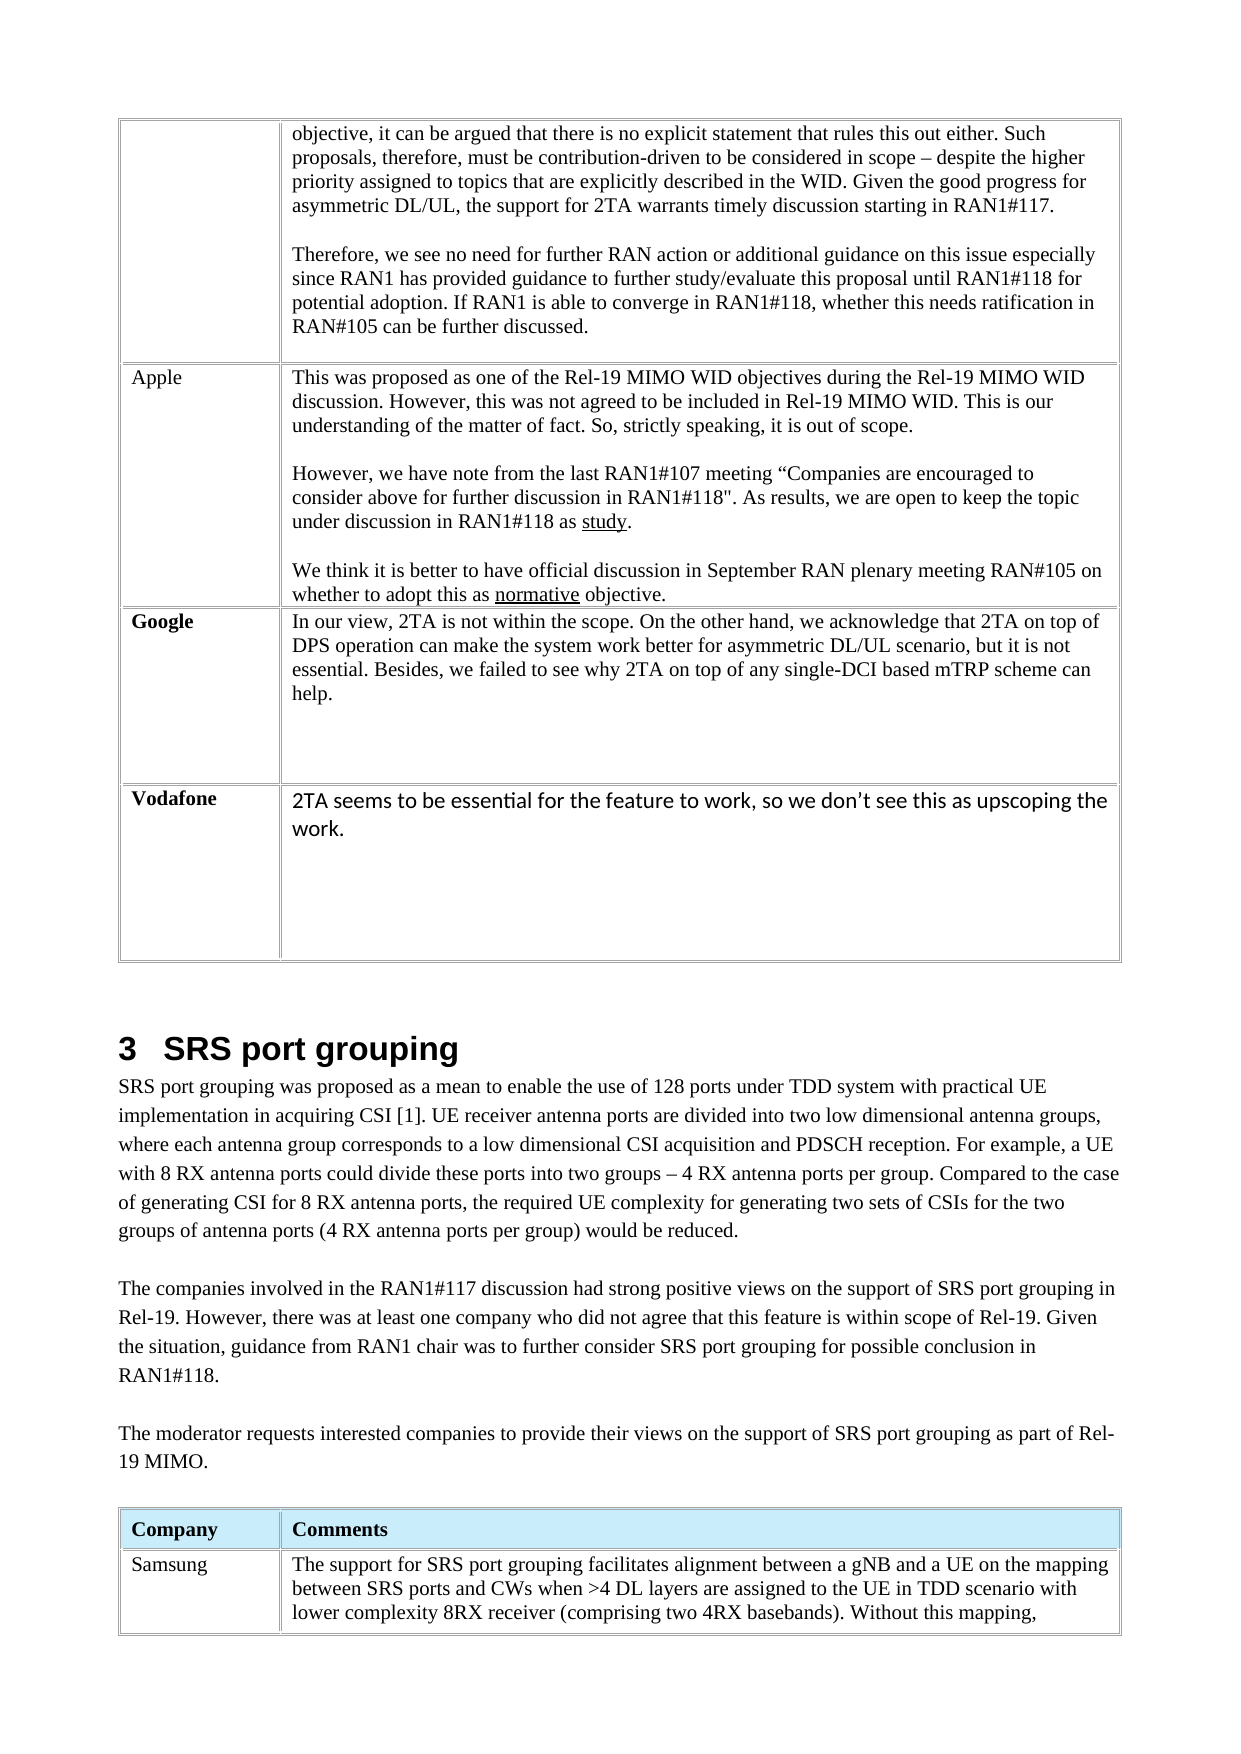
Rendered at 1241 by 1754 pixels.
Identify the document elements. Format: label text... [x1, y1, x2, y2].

table_cell Vodafone [120, 783, 281, 960]
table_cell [281, 121, 1119, 362]
table_cell Samsung [120, 1548, 281, 1633]
table_cell Apple [121, 362, 279, 606]
table_cell This was proposed as one of the Rel-19 MIMO WID objectives during the Rel-19 MIMO WID discussion. However, this was not agreed to be included in Rel-19 MIMO WID. This is our understanding of the matter of fact. So, strictly speaking, it is out of scope. However, we have note from the last RAN1#107 meeting “Companies are encouraged to consider above for further discussion in RAN1#118". As results, we are open to keep the topic under discussion in RAN1#118 as study. We think it is better to have official discussion in September RAN plenary meeting RAN#105 on whether to adopt this as normative objective. [282, 362, 1119, 606]
table_header Company [120, 1508, 281, 1548]
text The companies involved in the RAN1#117 discussion had strong positive views on the support of SRS port grouping in Rel-19. However, there was at least one company who did not agree that this feature is within scope of Rel-19. Given the situation, guidance from RAN1 chair was to further consider SRS port grouping for possible conclusion in RAN1#118. [118, 1276, 1122, 1387]
text SRS port grouping was proposed as a mean to enable the use of 128 ports under TDD system with practical UE implementation in acquiring CSI [1]. UE receiver antenna ports are divided into two low dimensional antenna groups, where each antenna group corresponds to a low dimensional CSI acquisition and PDSCH reception. For example, a UE with 8 RX antenna ports could divide these ports into two groups – 4 RX antenna ports per group. Compared to the case of generating CSI for 8 RX antenna ports, the required UE complexity for generating two sets of CSIs for the two groups of antenna ports (4 RX antenna ports per group) would be reduced. [118, 1074, 1122, 1242]
table_cell Google [121, 606, 279, 783]
text The moderator requests interested companies to provide their views on the support of SRS port grouping as part of Rel-19 MIMO. [118, 1420, 1122, 1473]
table_header Comments [281, 1510, 1119, 1548]
table_cell Samsung [120, 119, 281, 362]
table_cell 2TA seems to be essential for the feature to work, so we don’t see this as upscoping the work. [281, 783, 1121, 960]
subtitle SRS port grouping [118, 1029, 1122, 1068]
table_cell In our view, 2TA is not within the scope. On the other hand, we acknowledge that 2TA on top of DPS operation can make the system work better for asymmetric DL/UL scenario, but it is not essential. Besides, we failed to see why 2TA on top of any single-DCI based mTRP scheme can help. [282, 606, 1119, 783]
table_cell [281, 1548, 1121, 1633]
